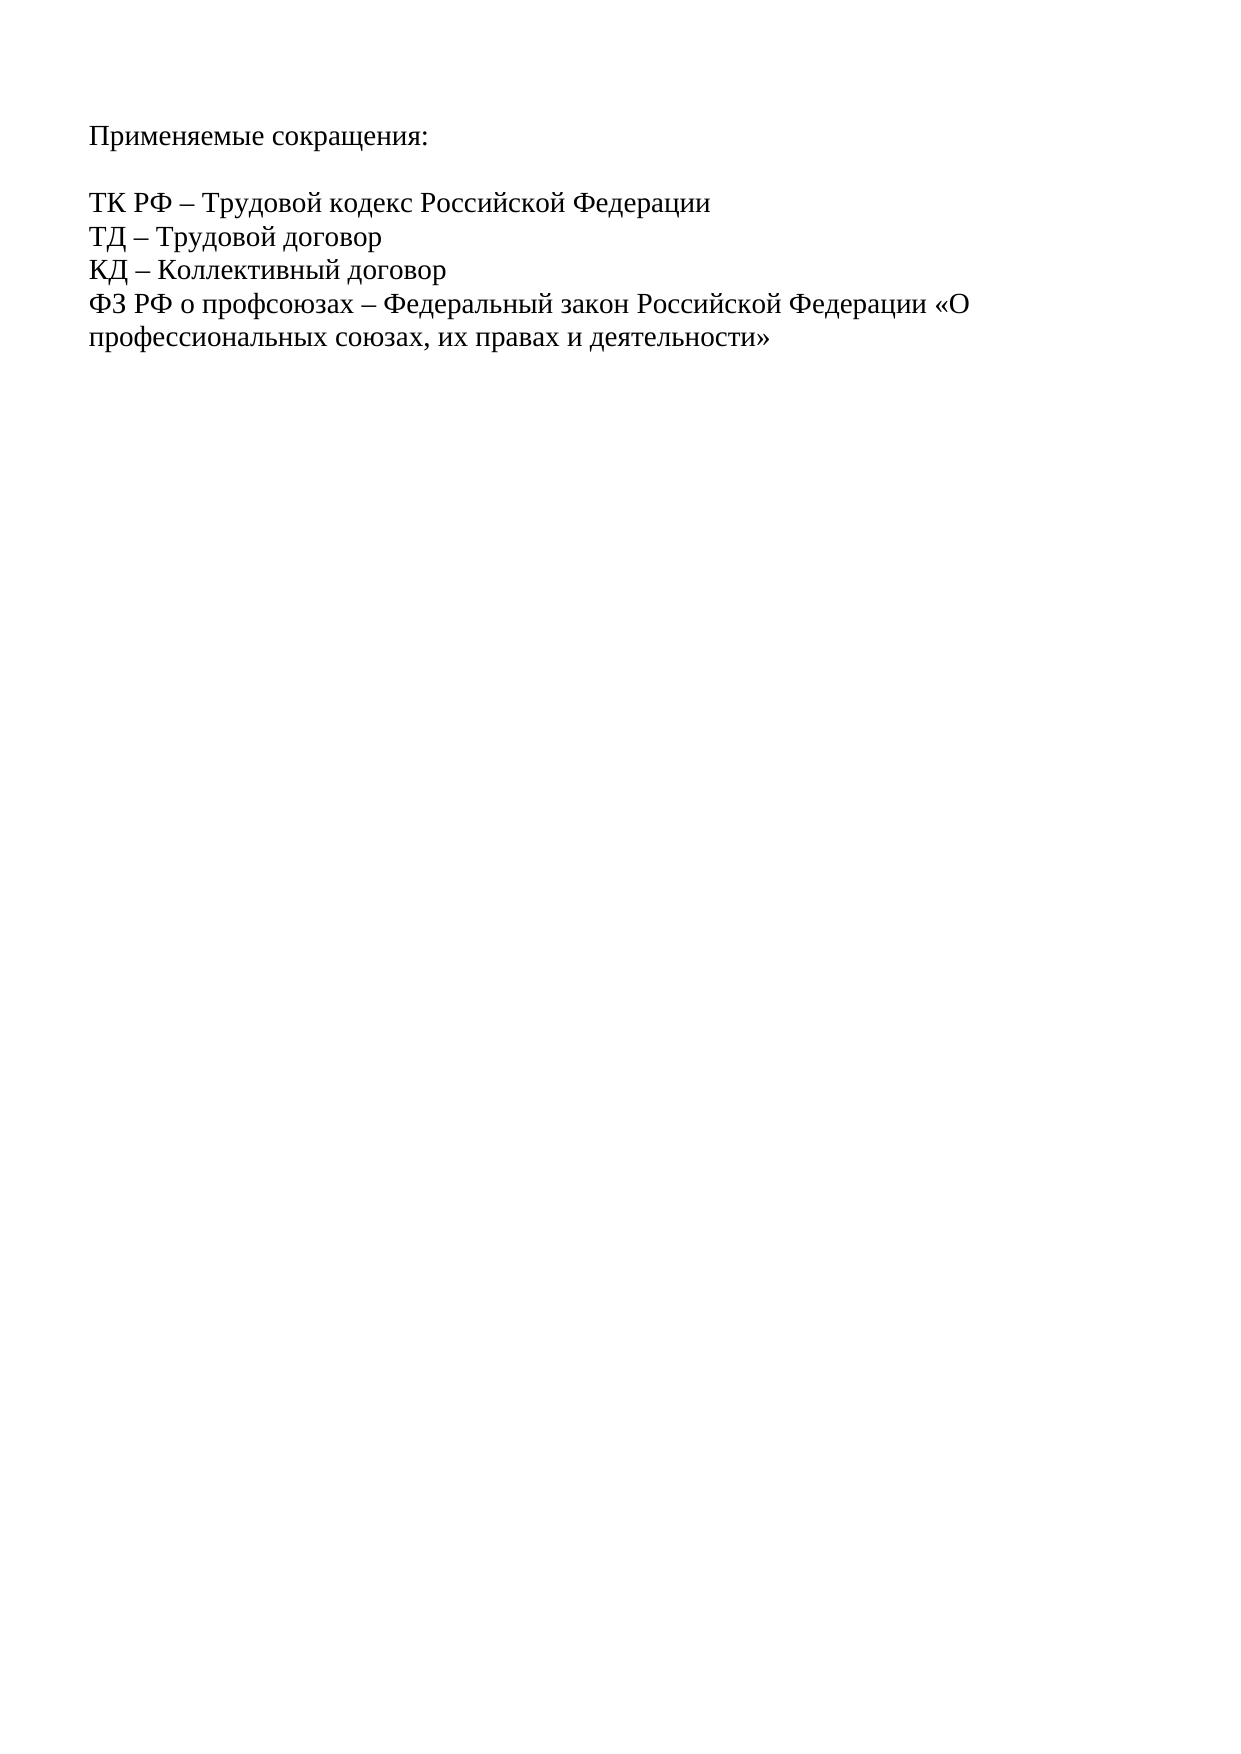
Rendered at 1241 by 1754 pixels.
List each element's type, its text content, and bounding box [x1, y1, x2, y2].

text ТК РФ – Трудовой кодекс Российской Федерации [89, 185, 1152, 219]
text ТД – Трудовой договор [89, 219, 1152, 252]
text Применяемые сокращения: [89, 118, 1152, 152]
text КД – Коллективный договор [89, 252, 1152, 286]
text ФЗ РФ о профсоюзах – Федеральный закон Российской Федерации «О профессиональных союзах, их правах и деятельности» [89, 286, 1152, 353]
